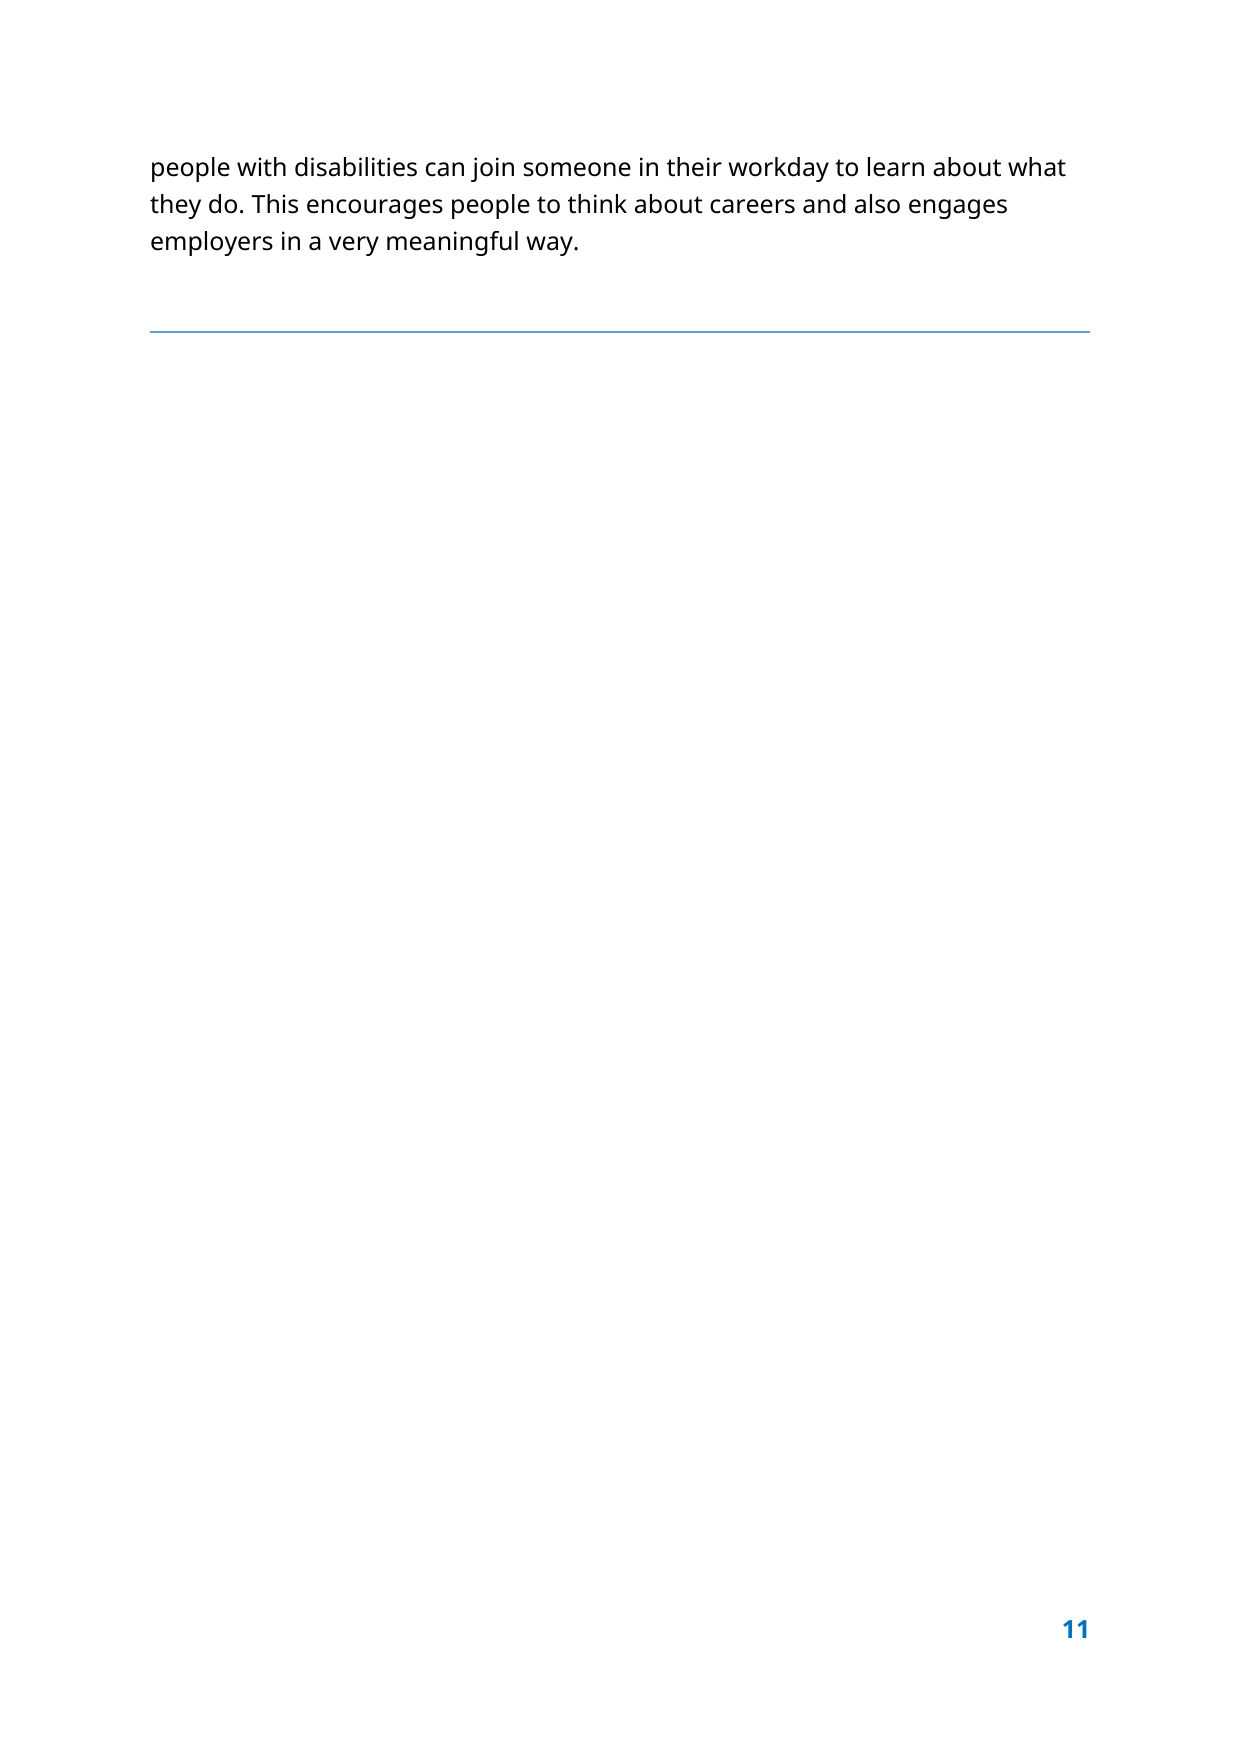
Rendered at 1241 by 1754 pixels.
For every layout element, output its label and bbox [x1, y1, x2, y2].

text [150, 150, 1090, 258]
